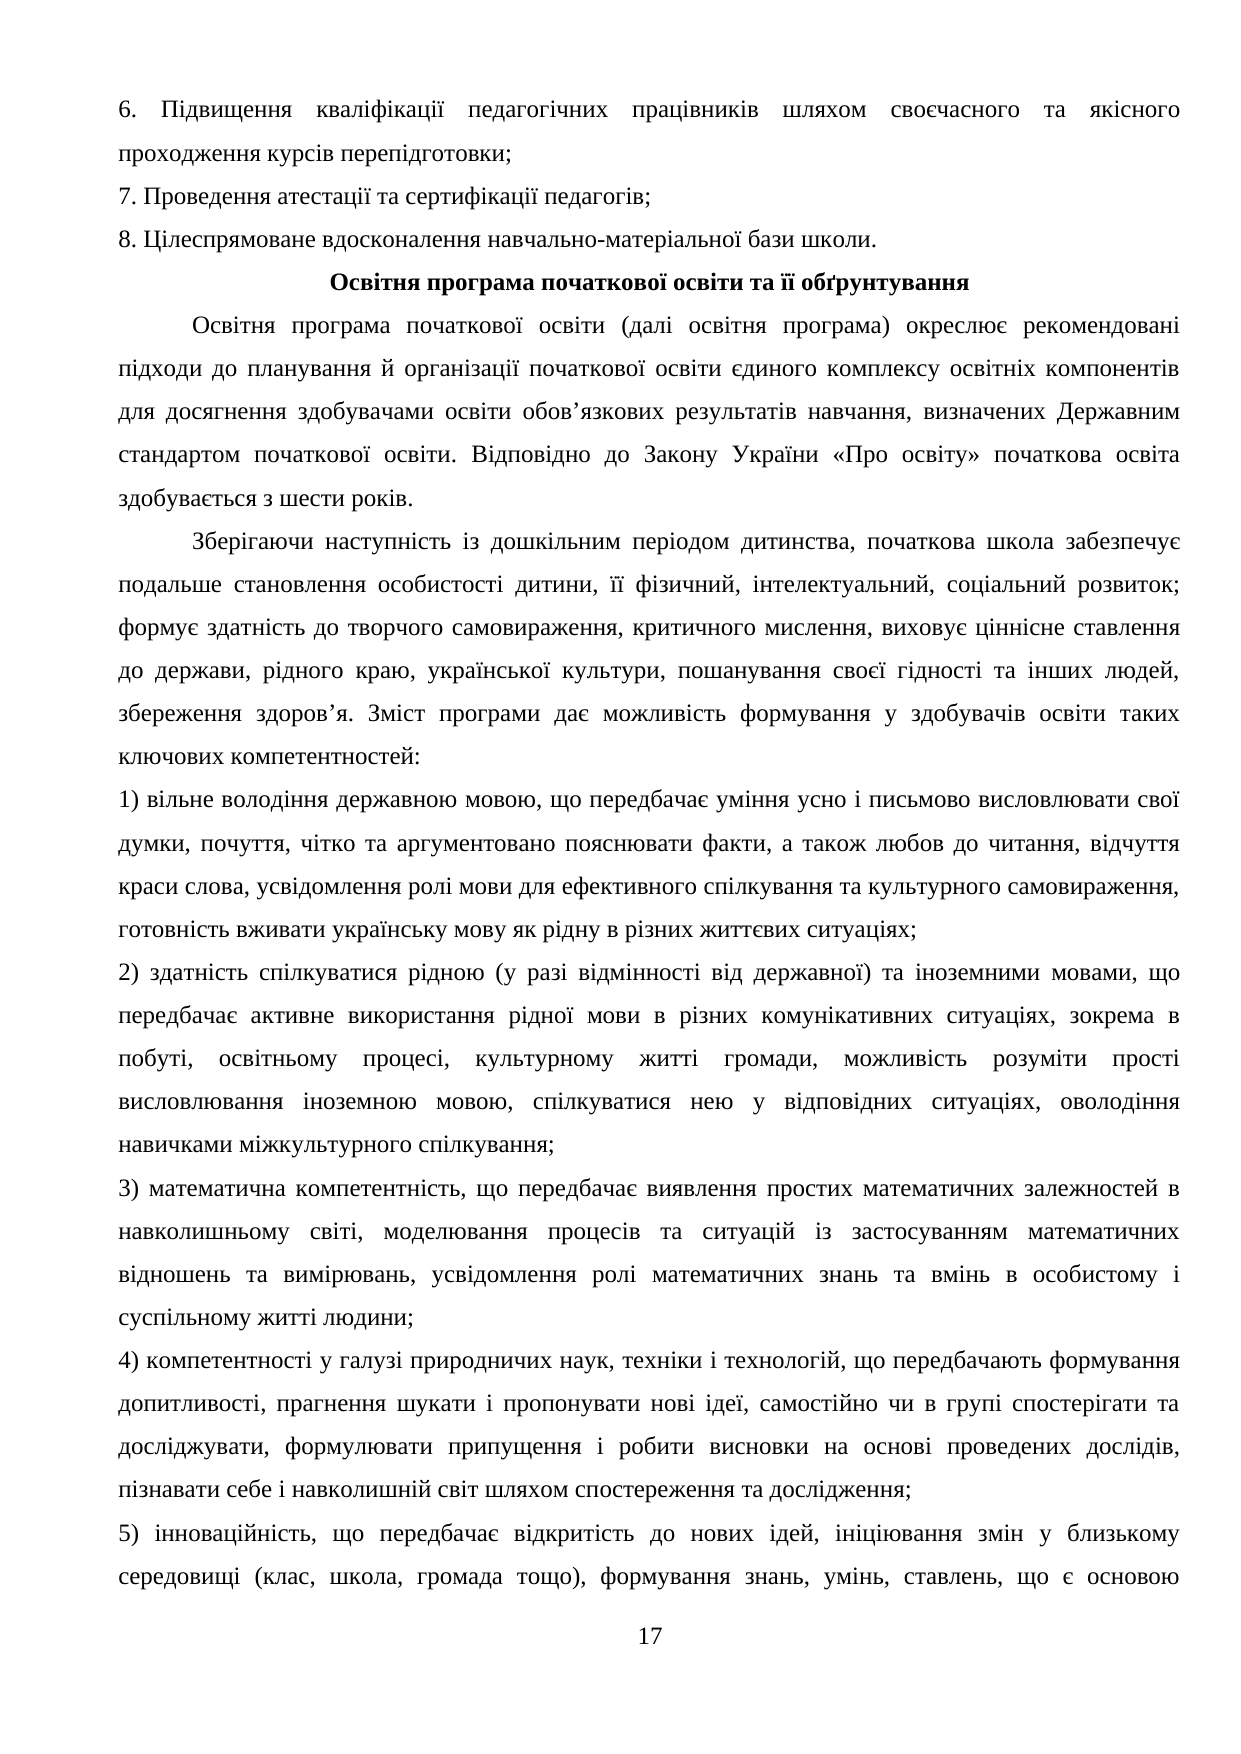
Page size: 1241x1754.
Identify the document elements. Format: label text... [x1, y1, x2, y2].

text Зберігаючи наступність із дошкільним періодом дитинства, початкова школа забезпечує подальше становлення особистості дитини, її фізичний, інтелектуальний, соціальний розвиток; формує здатність до творчого самовираження, критичного мислення, виховує ціннісне ставлення до держави, рідного краю, української культури, пошанування своєї гідності та інших людей, збереження здоров’я. Зміст програми дає можливість формування у здобувачів освіти таких ключових компетентностей: [118, 526, 1181, 770]
text 2) здатність спілкуватися рідною (у разі відмінності від державної) та іноземними мовами, що передбачає активне використання рідної мови в різних комунікативних ситуаціях, зокрема в побуті, освітньому процесі, культурному житті громади, можливість розуміти прості висловлювання іноземною мовою, спілкуватися нею у відповідних ситуаціях, оволодіння навичками міжкультурного спілкування; [118, 957, 1181, 1158]
text 6. Підвищення кваліфікації педагогічних працівників шляхом своєчасного та якісного проходження курсів перепідготовки; [118, 94, 1181, 166]
text 7. Проведення атестації та сертифікації педагогів; [118, 181, 1181, 209]
text 8. Цілеспрямоване вдосконалення навчально-матеріальної бази школи. [118, 224, 1181, 253]
text 1) вільне володіння державною мовою, що передбачає уміння усно і письмово висловлювати свої думки, почуття, чітко та аргументовано пояснювати факти, а також любов до читання, відчуття краси слова, усвідомлення ролі мови для ефективного спілкування та культурного самовираження, готовність вживати українську мову як рідну в різних життєвих ситуаціях; [118, 784, 1181, 943]
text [118, 1518, 1181, 1589]
text 4) компетентності у галузі природничих наук, техніки і технологій, що передбачають формування допитливості, прагнення шукати і пропонувати нові ідеї, самостійно чи в групі спостерігати та досліджувати, формулювати припущення і робити висновки на основі проведених дослідів, пізнавати себе і навколишній світ шляхом спостереження та дослідження; [118, 1345, 1181, 1503]
text Освітня програма початкової освіти (далі освітня програма) окреслює рекомендовані підходи до планування й організації початкової освіти єдиного комплексу освітніх компонентів для досягнення здобувачами освіти обов’язкових результатів навчання, визначених Державним стандартом початкової освіти. Відповідно до Закону України «Про освіту» початкова освіта здобувається з шести років. [118, 310, 1181, 511]
text 3) математична компетентність, що передбачає виявлення простих математичних залежностей в навколишньому світі, моделювання процесів та ситуацій із застосуванням математичних відношень та вимірювань, усвідомлення ролі математичних знань та вмінь в особистому і суспільному житті людини; [118, 1173, 1181, 1331]
text Освітня програма початкової освіти та її обґрунтування [118, 267, 1181, 296]
